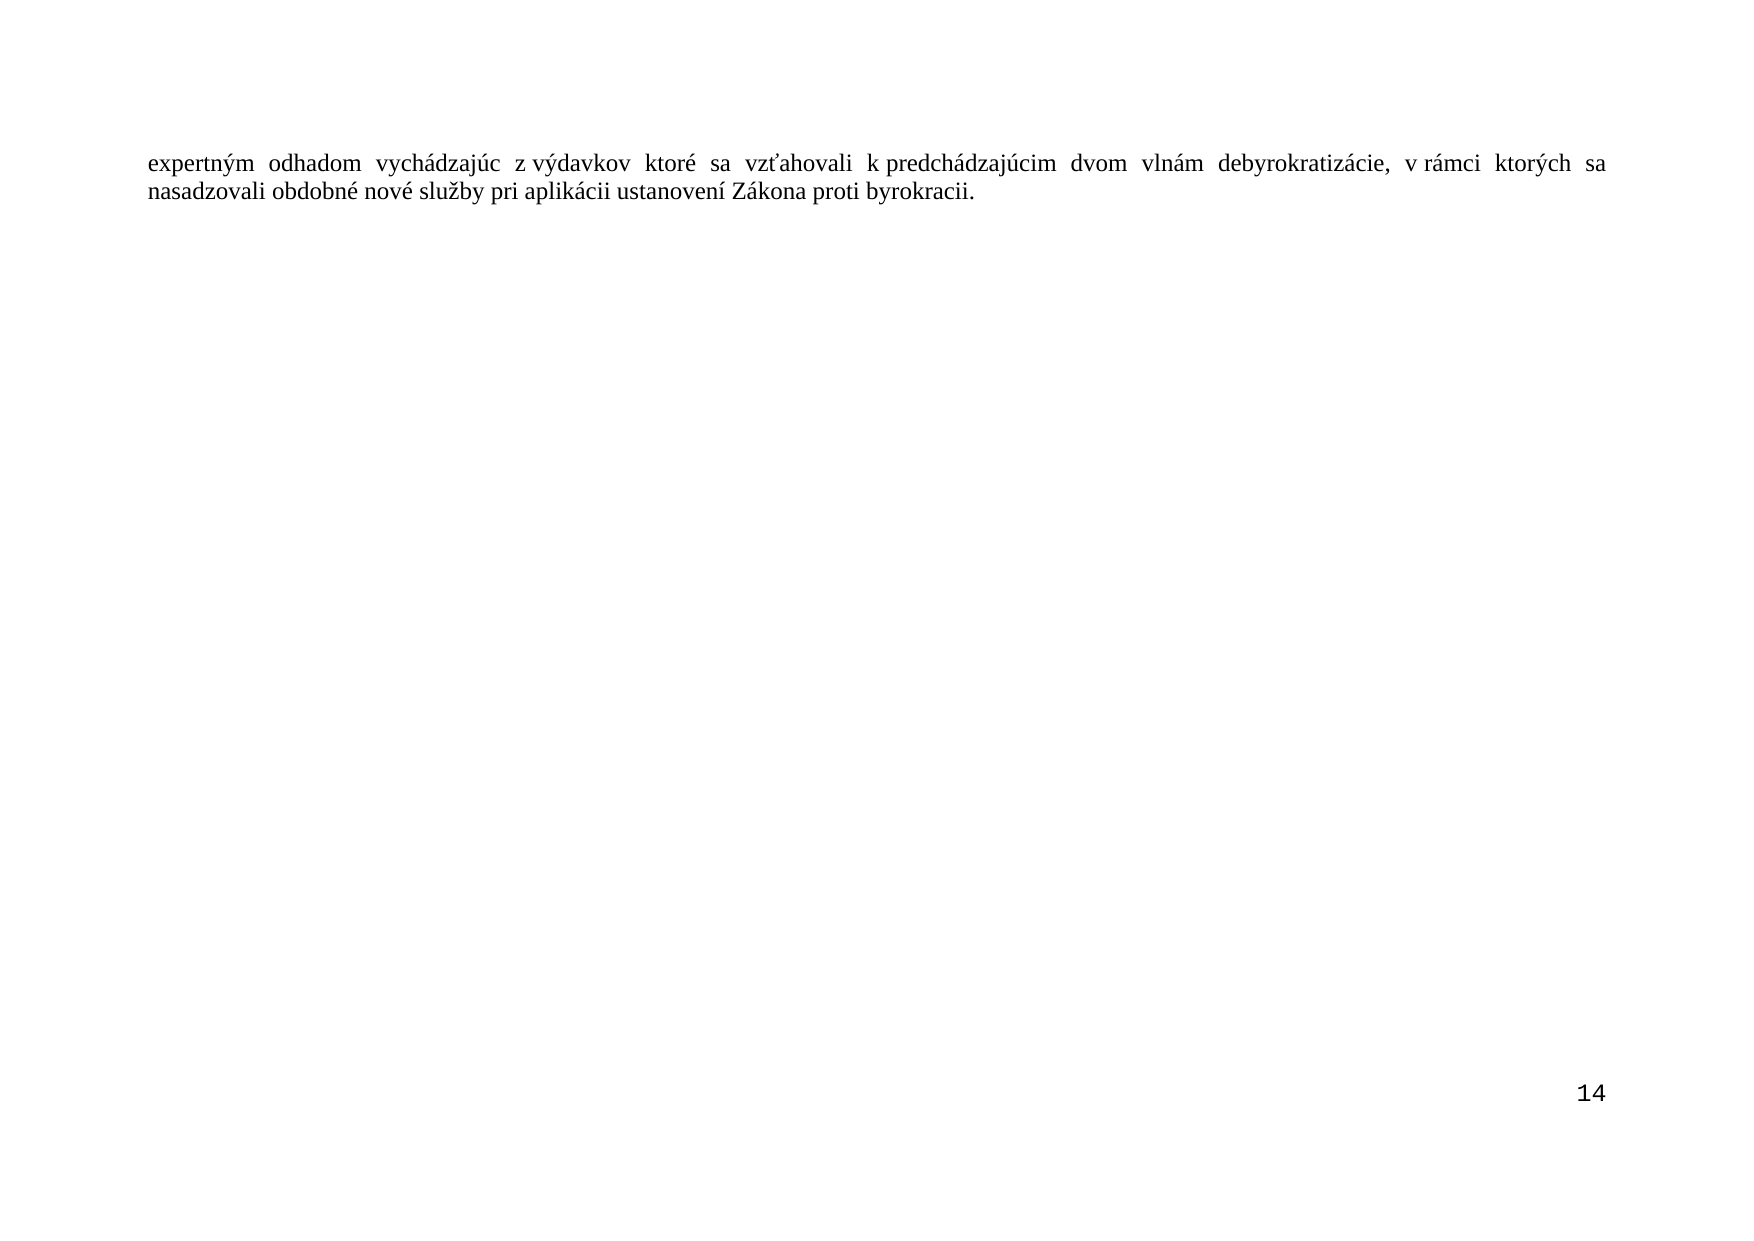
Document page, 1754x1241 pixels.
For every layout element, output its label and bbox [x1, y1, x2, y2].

text [148, 148, 1606, 205]
